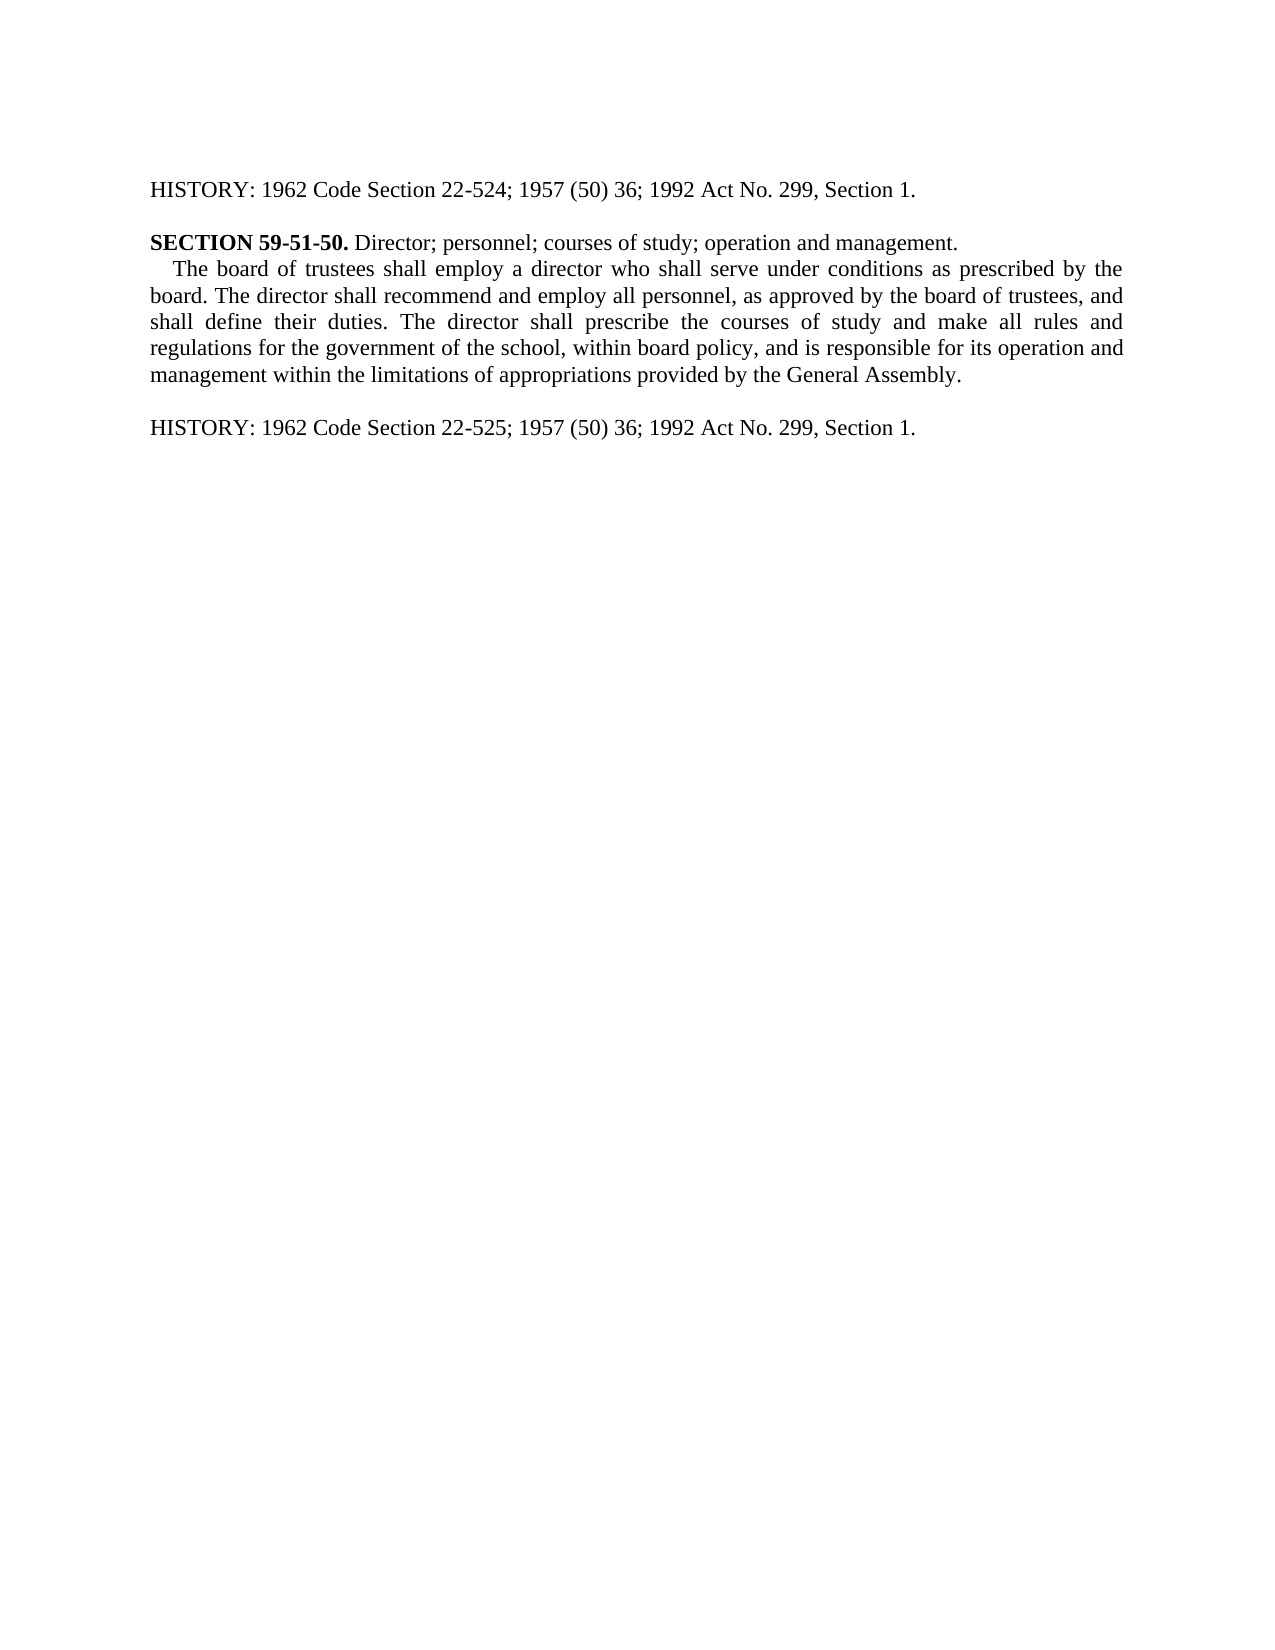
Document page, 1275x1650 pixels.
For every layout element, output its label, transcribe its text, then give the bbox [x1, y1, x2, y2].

text The board of trustees shall employ a director who shall serve under conditions as prescribed by the board. The director shall recommend and employ all personnel, as approved by the board of trustees, and shall define their duties. The director shall prescribe the courses of study and make all rules and regulations for the government of the school, within board policy, and is responsible for its operation and management within the limitations of appropriations provided by the General Assembly. [150, 255, 1125, 387]
text SECTION 59-51-50. Director; personnel; courses of study; operation and management. [150, 229, 1125, 255]
text HISTORY: 1962 Code Section 22-524; 1957 (50) 36; 1992 Act No. 299, Section 1. [150, 176, 1125, 203]
text HISTORY: 1962 Code Section 22-525; 1957 (50) 36; 1992 Act No. 299, Section 1. [150, 413, 1125, 440]
